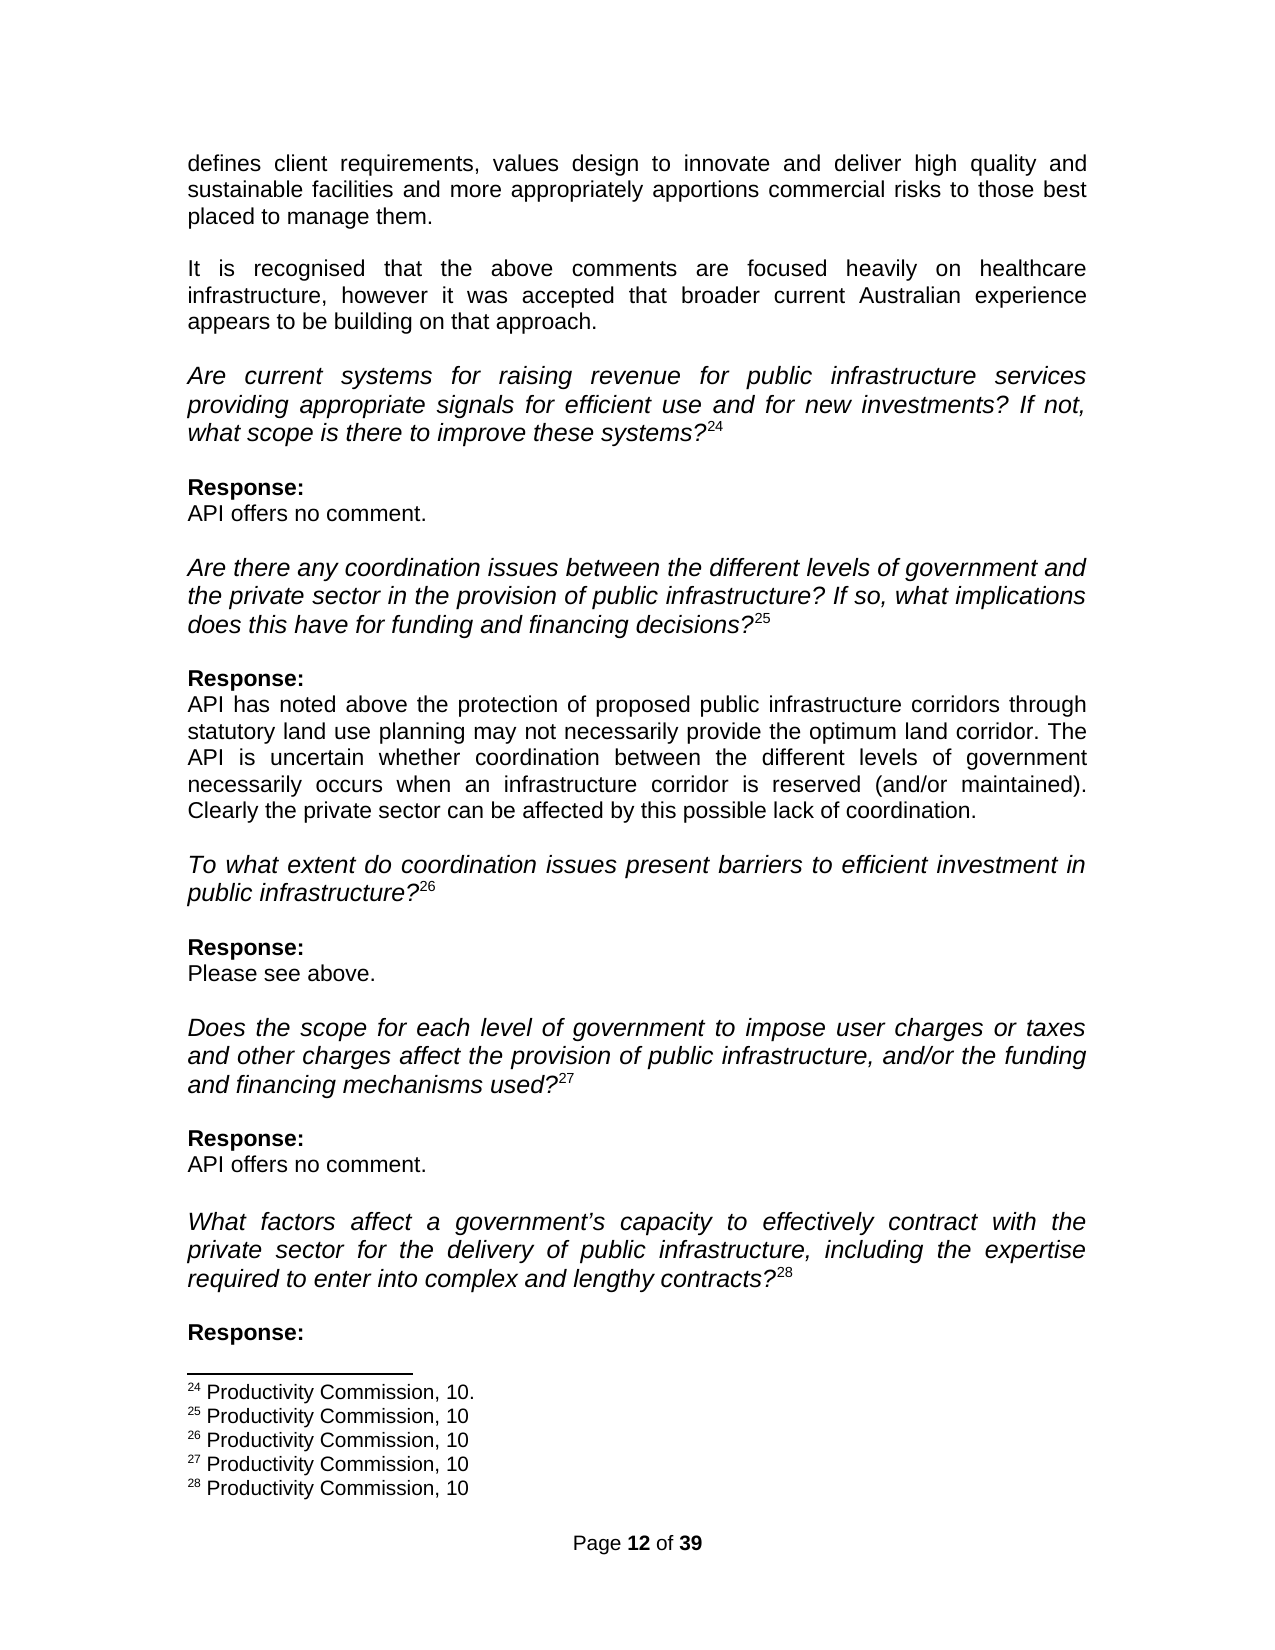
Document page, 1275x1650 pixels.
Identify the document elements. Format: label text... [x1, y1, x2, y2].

text To what extent do coordination issues present barriers to efficient investment in public infrastructure? [187, 849, 1088, 907]
text Response: [187, 473, 1088, 500]
text Response: [187, 1125, 1088, 1151]
text Response: [187, 665, 1088, 691]
text API has noted above the protection of proposed public infrastructure corridors through statutory land use planning may not necessarily provide the optimum land corridor. The API is uncertain whether coordination between the different levels of government necessarily occurs when an infrastructure corridor is reserved (and/or maintained). Clearly the private sector can be affected by this possible lack of coordination. [187, 691, 1088, 823]
text API offers no comment. [187, 500, 1088, 526]
text Response: [187, 933, 1088, 960]
text Please see above. [187, 960, 1088, 986]
text API offers no comment. [187, 1151, 1088, 1178]
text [187, 150, 1088, 229]
text Response: [187, 1319, 1088, 1346]
text Are there any coordination issues between the different levels of government and the private sector in the provision of public infrastructure? If so, what implications does this have for funding and financing decisions? [187, 552, 1088, 639]
text What factors affect a government’s capacity to effectively contract with the private sector for the delivery of public infrastructure, including the expertise required to enter into complex and lengthy contracts? [187, 1207, 1088, 1293]
text Are current systems for raising revenue for public infrastructure services providing appropriate signals for efficient use and for new investments? If not, what scope is there to improve these systems? [187, 361, 1088, 447]
text It is recognised that the above comments are focused heavily on healthcare infrastructure, however it was accepted that broader current Australian experience appears to be building on that approach. [187, 255, 1088, 334]
text Does the scope for each level of government to impose user charges or taxes and other charges affect the provision of public infrastructure, and/or the funding and financing mechanisms used? [187, 1012, 1088, 1099]
